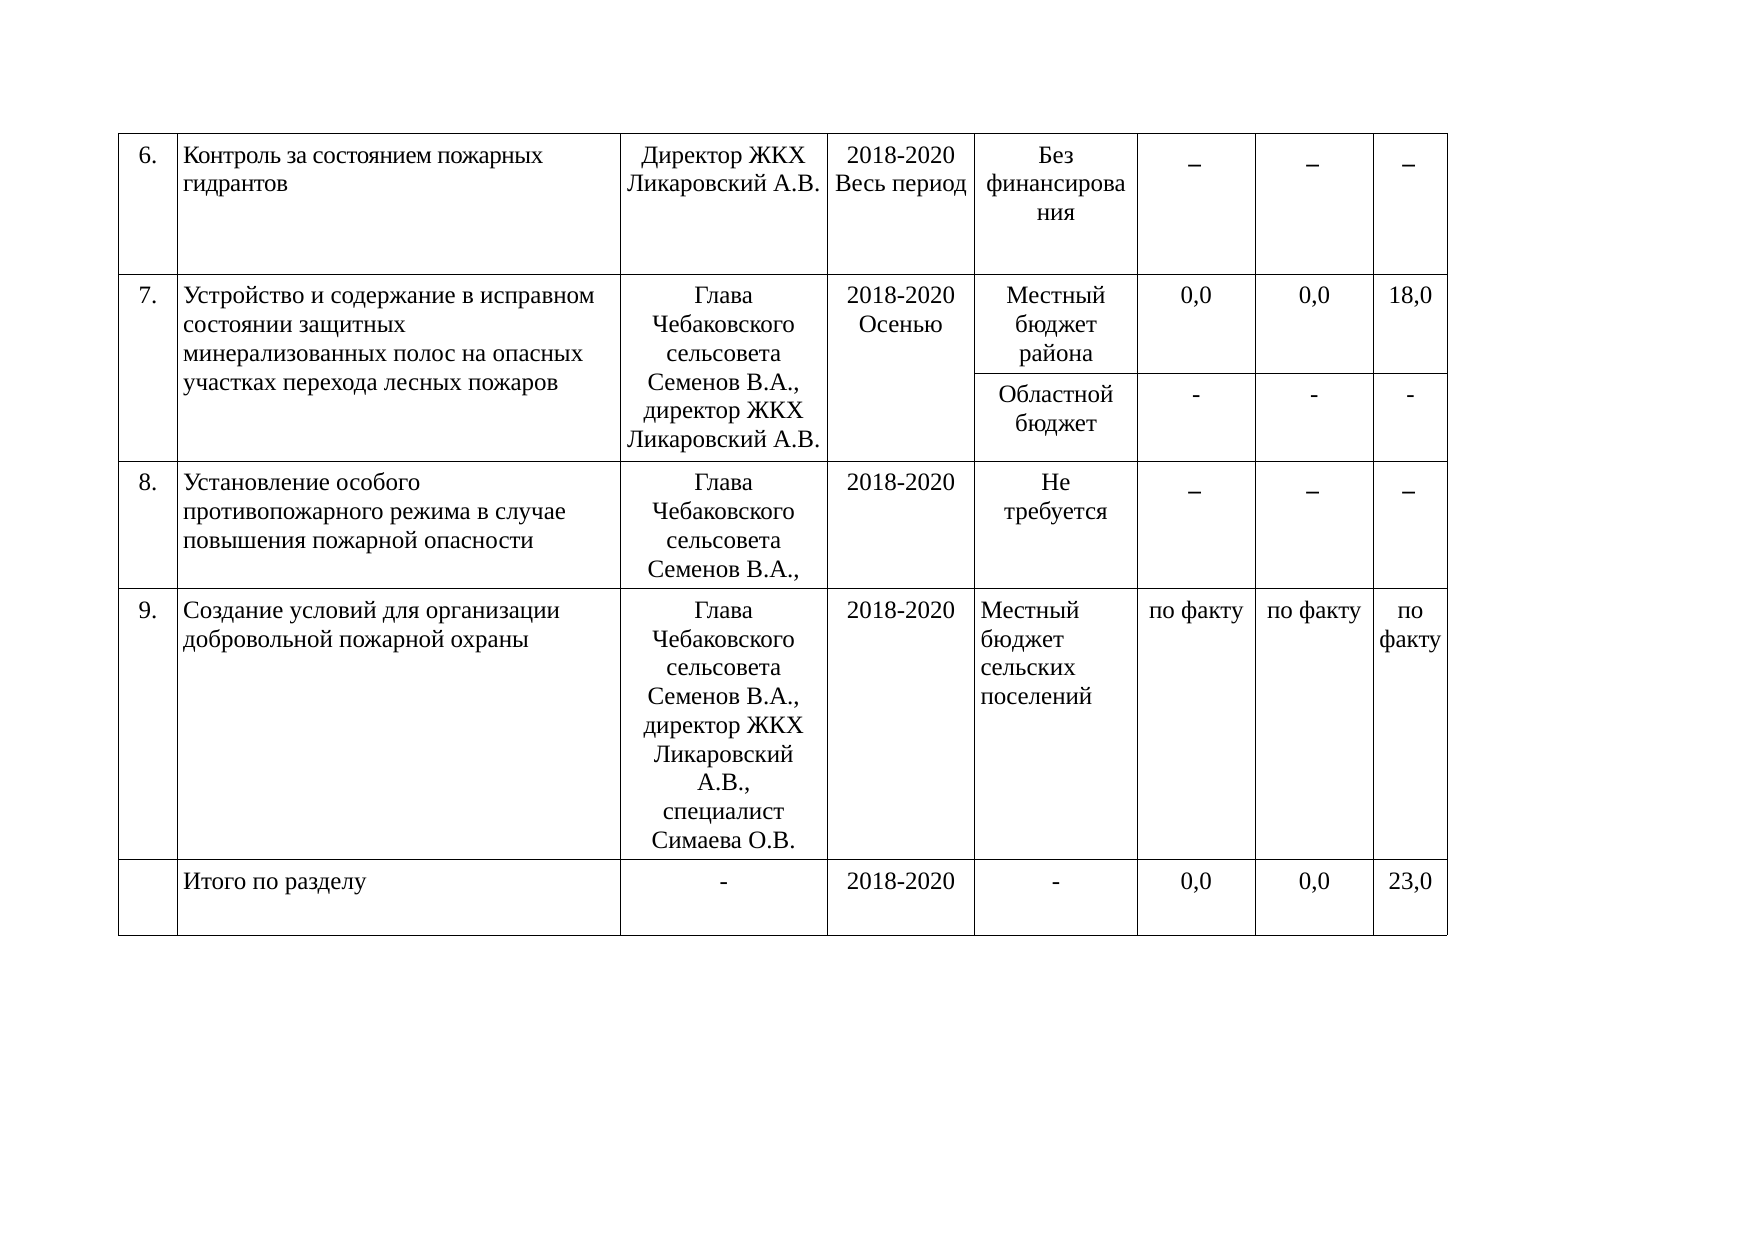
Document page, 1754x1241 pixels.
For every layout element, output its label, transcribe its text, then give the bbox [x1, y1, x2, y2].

table_cell по факту [1138, 589, 1255, 859]
table_cell - [1138, 374, 1255, 461]
table_cell Итого по разделу [178, 860, 620, 935]
table_cell _ [1256, 462, 1373, 588]
table_cell Создание условий для организации добровольной пожарной охраны [178, 589, 620, 859]
table_cell по факту [1256, 589, 1373, 859]
table_cell _ [1374, 134, 1447, 274]
table_cell - [975, 860, 1137, 935]
table_cell Местный бюджет района [975, 275, 1137, 373]
table_cell _ [1138, 134, 1255, 274]
table_cell _ [1374, 462, 1447, 588]
table_cell 6. [119, 134, 177, 274]
table_cell Глава Чебаковского сельсовета Семенов В.А., директор ЖКХ Ликаровский А.В. [621, 275, 827, 461]
table_cell Глава Чебаковского сельсовета Семенов В.А., [621, 462, 827, 588]
table_cell _ [1138, 462, 1255, 588]
table_cell 9. [119, 589, 177, 859]
table_cell - [1374, 374, 1447, 461]
table_cell Областной бюджет [975, 374, 1137, 461]
table_cell Не требуется [975, 462, 1137, 588]
table_cell Установление особого противопожарного режима в случае повышения пожарной опасности [178, 462, 620, 588]
table_cell - [1256, 374, 1373, 461]
table_cell 18,0 [1374, 275, 1447, 373]
table_cell 0,0 [1138, 275, 1255, 373]
table_cell 8. [119, 462, 177, 588]
table_cell 0,0 [1256, 860, 1373, 935]
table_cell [828, 134, 974, 274]
table_cell 2018-2020 [828, 462, 974, 588]
table_cell 23,0 [1374, 860, 1447, 935]
table_cell _ [1256, 134, 1373, 274]
table_cell 2018-2020 [828, 860, 974, 935]
table_cell Глава Чебаковского сельсовета Семенов В.А., директор ЖКХ Ликаровский А.В., специалист Симаева О.В. [621, 589, 827, 859]
table_cell Устройство и содержание в исправном состоянии защитных минерализованных полос на опасных участках перехода лесных пожаров [178, 275, 620, 461]
table_cell Без финансирования [975, 134, 1137, 274]
table_cell 2018-2020 [828, 589, 974, 859]
table_cell [119, 860, 177, 935]
table_cell Контроль за состоянием пожарных гидрантов [178, 134, 620, 274]
table_cell 0,0 [1138, 860, 1255, 935]
table_cell по факту [1374, 589, 1447, 859]
table_cell 2018-2020 Осенью [828, 275, 974, 461]
table_cell 0,0 [1256, 275, 1373, 373]
table_cell - [621, 860, 827, 935]
table_cell Местный бюджет сельских поселений [975, 589, 1137, 859]
table_cell 7. [119, 275, 177, 461]
table_cell Директор ЖКХ Ликаровский А.В. [621, 134, 827, 274]
